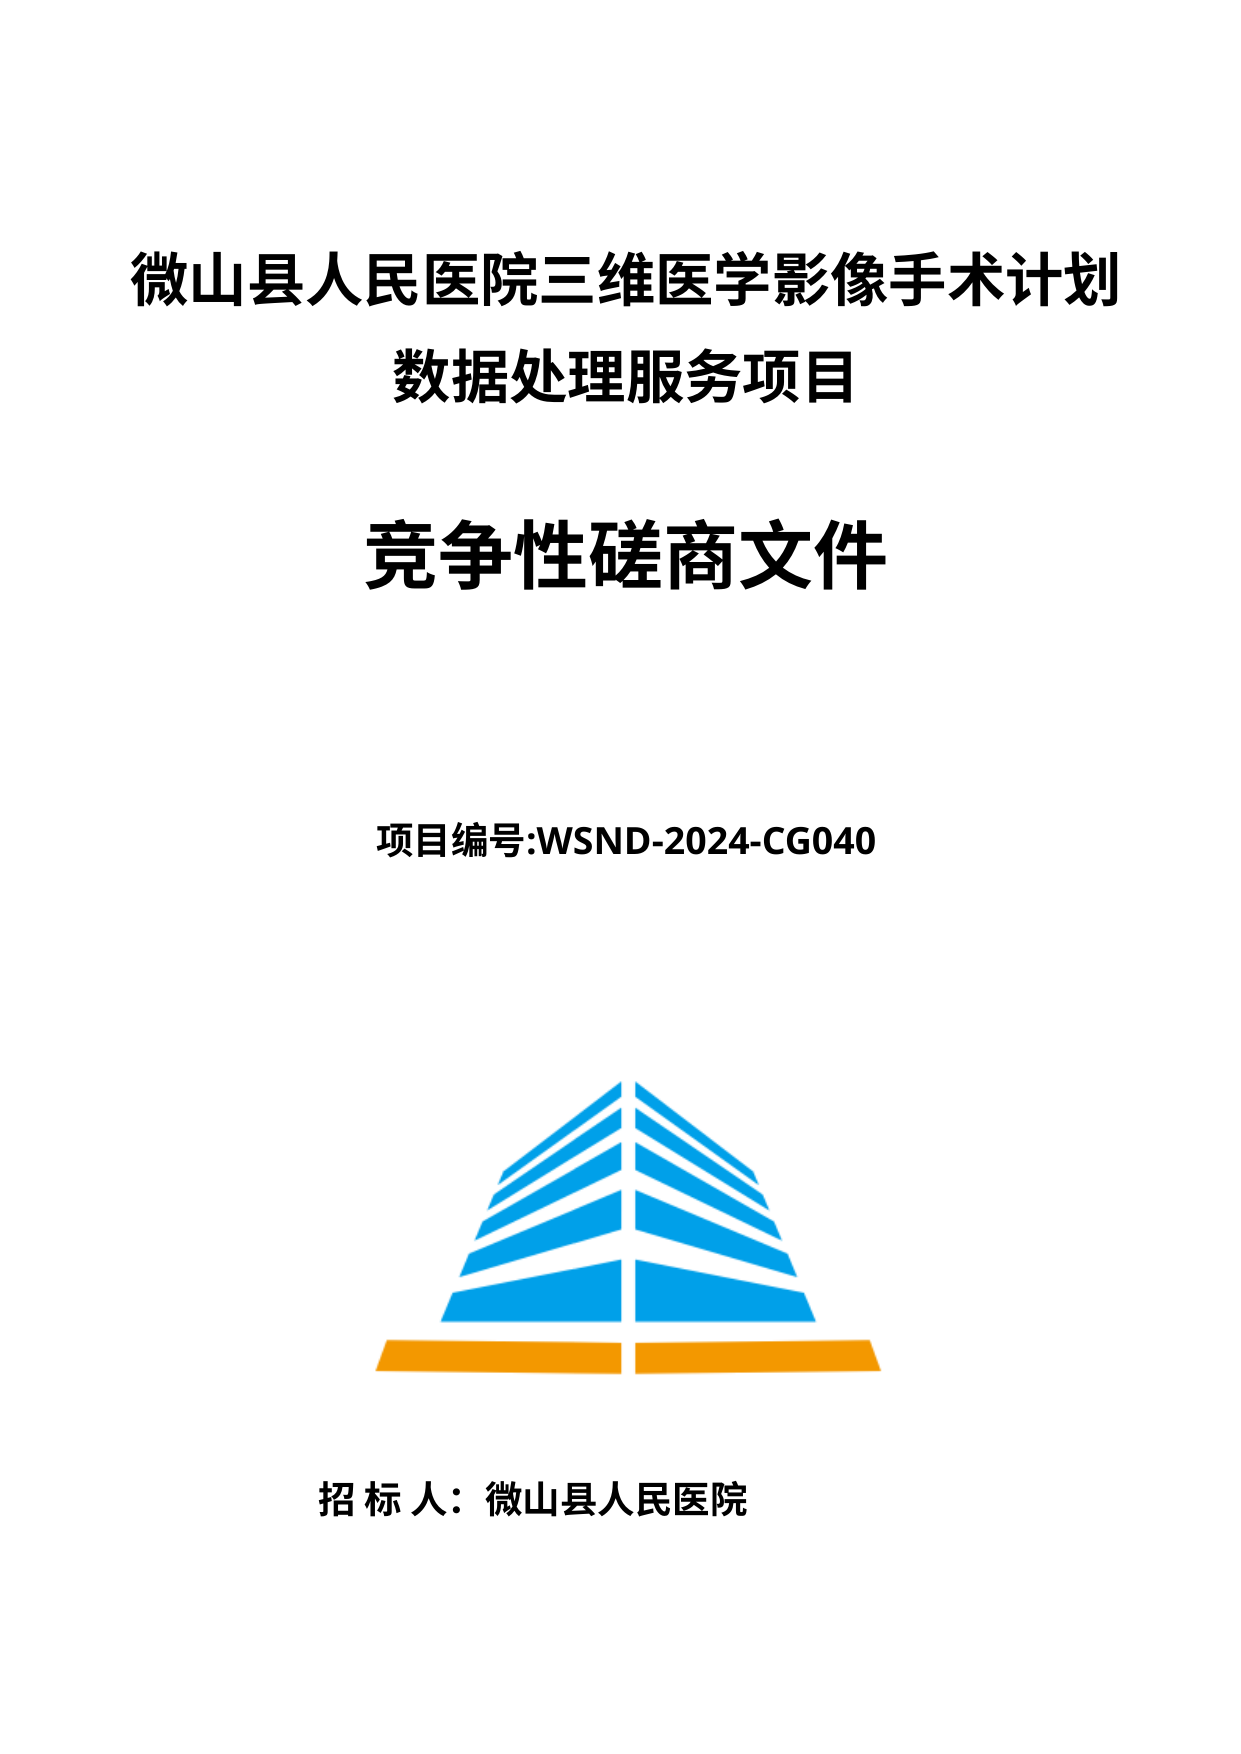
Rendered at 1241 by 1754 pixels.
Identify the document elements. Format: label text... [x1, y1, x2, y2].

text 微山县人民医院三维医学影像手术计划数据处理服务项目 [130, 227, 1122, 422]
text 项目编号:WSND-2024-CG040 [130, 806, 1122, 871]
picture [368, 980, 886, 1423]
text 招 标 人：微山县人民医院 [130, 1465, 1122, 1530]
text 竞争性磋商文件 [130, 486, 1122, 616]
